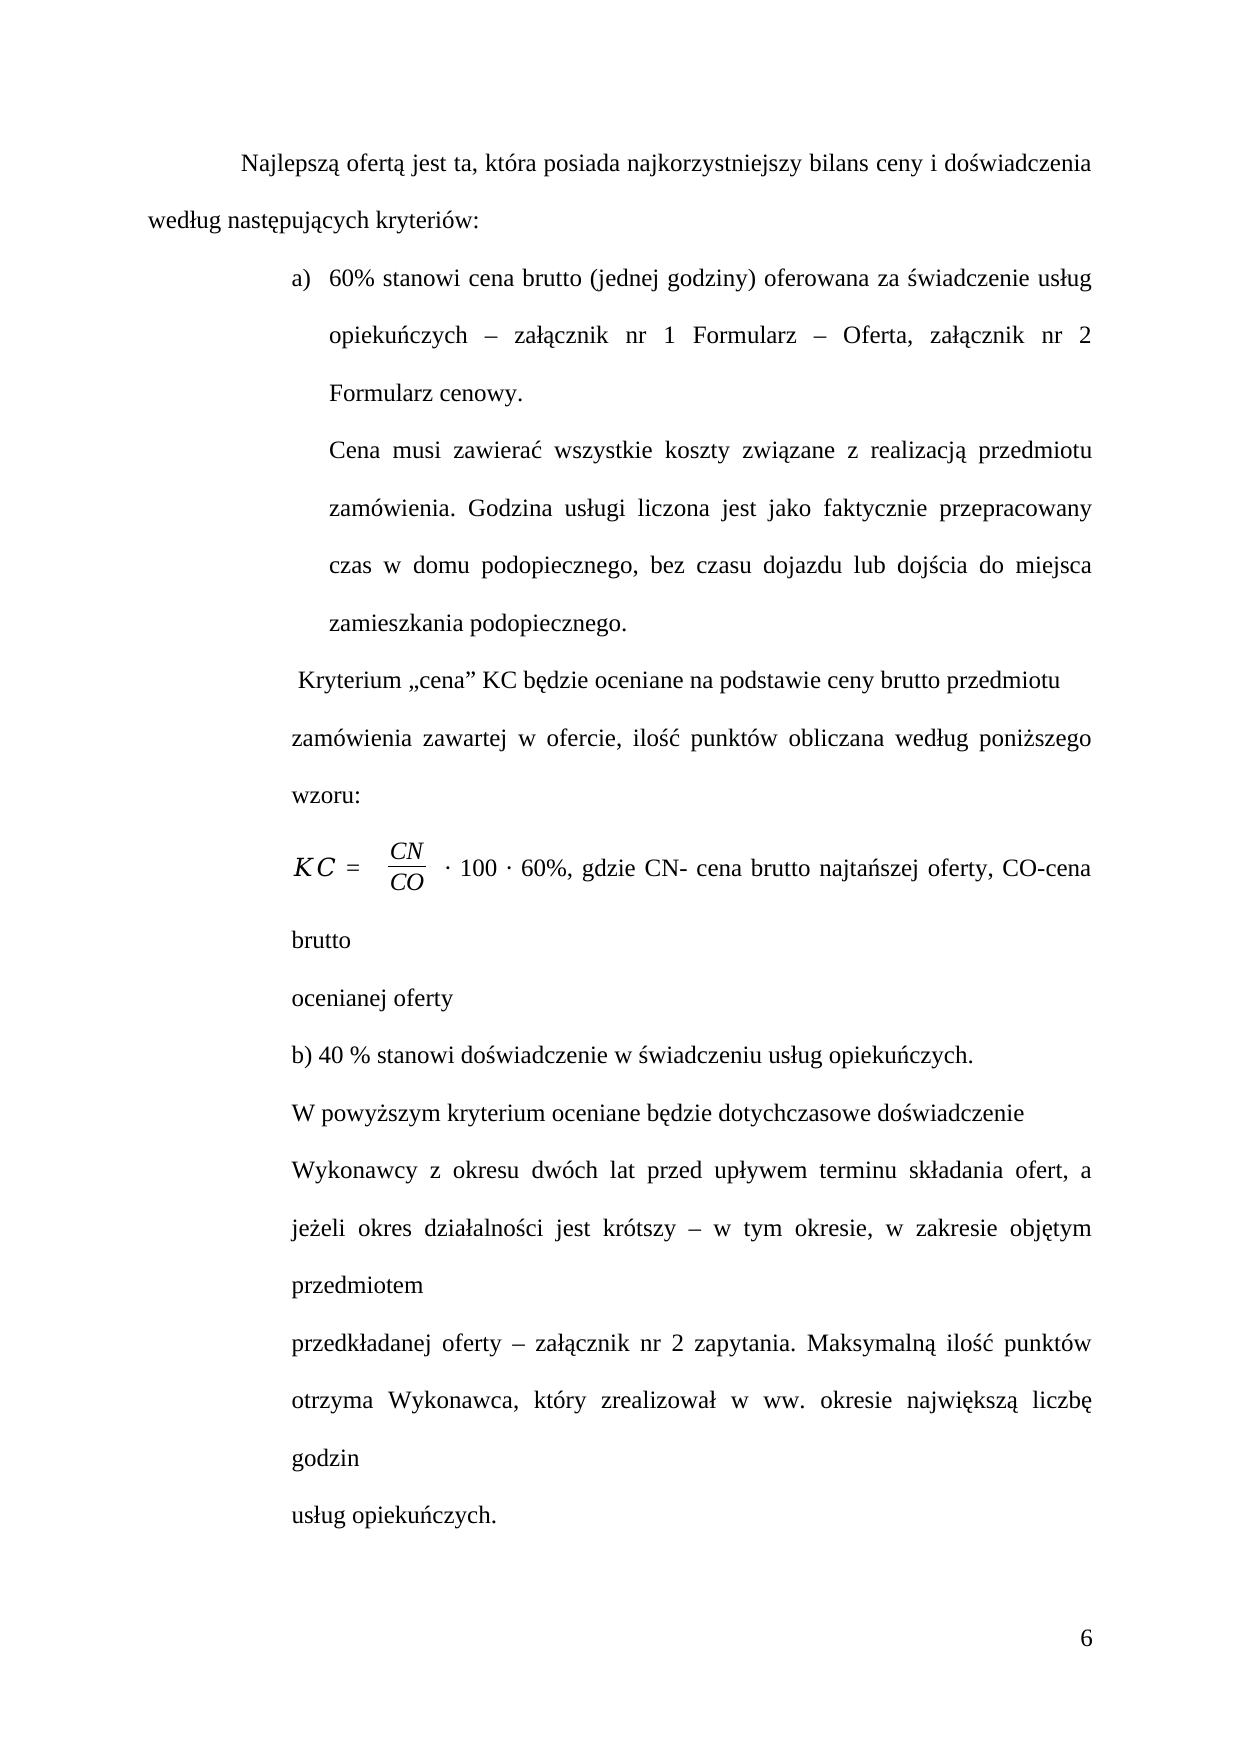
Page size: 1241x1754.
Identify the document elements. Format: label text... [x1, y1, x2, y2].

list przedkładanej oferty – załącznik nr 2 zapytania. Maksymalną ilość punktów otrzyma Wykonawca, który zrealizował w ww. okresie największą liczbę godzin [291, 1328, 1093, 1472]
text Najlepszą ofertą jest ta, która posiada najkorzystniejszy bilans ceny i doświadczenia według następujących kryteriów: [148, 148, 1093, 234]
list ocenianej oferty [291, 983, 1093, 1012]
list Wykonawcy z okresu dwóch lat przed upływem terminu składania ofert, a jeżeli okres działalności jest krótszy – w tym okresie, w zakresie objętym przedmiotem [291, 1155, 1093, 1299]
list usług opiekuńczych. [291, 1500, 1093, 1529]
list b) 40 % stanowi doświadczenie w świadczeniu usług opiekuńczych. [291, 1040, 1093, 1069]
list 60% stanowi cena brutto (jednej godziny) oferowana za świadczenie usług opiekuńczych – załącznik nr 1 Formularz – Oferta, załącznik nr 2 Formularz cenowy. [291, 263, 1093, 406]
list zamówienia zawartej w ofercie, ilość punktów obliczana według poniższego wzoru: [291, 723, 1093, 809]
list Kryterium „cena” KC będzie oceniane na podstawie ceny brutto przedmiotu [291, 665, 1093, 694]
list Cena musi zawierać wszystkie koszty związane z realizacją przedmiotu zamówienia. Godzina usługi liczona jest jako faktycznie przepracowany czas w domu podopiecznego, bez czasu dojazdu lub dojścia do miejsca zamieszkania podopiecznego. [329, 435, 1093, 636]
list W powyższym kryterium oceniane będzie dotychczasowe doświadczenie [291, 1098, 1093, 1127]
list 𝐾𝐶 = ∙ 100 ∙ 60%, gdzie CN- cena brutto najtańszej oferty, CO-cena brutto [291, 838, 1093, 954]
